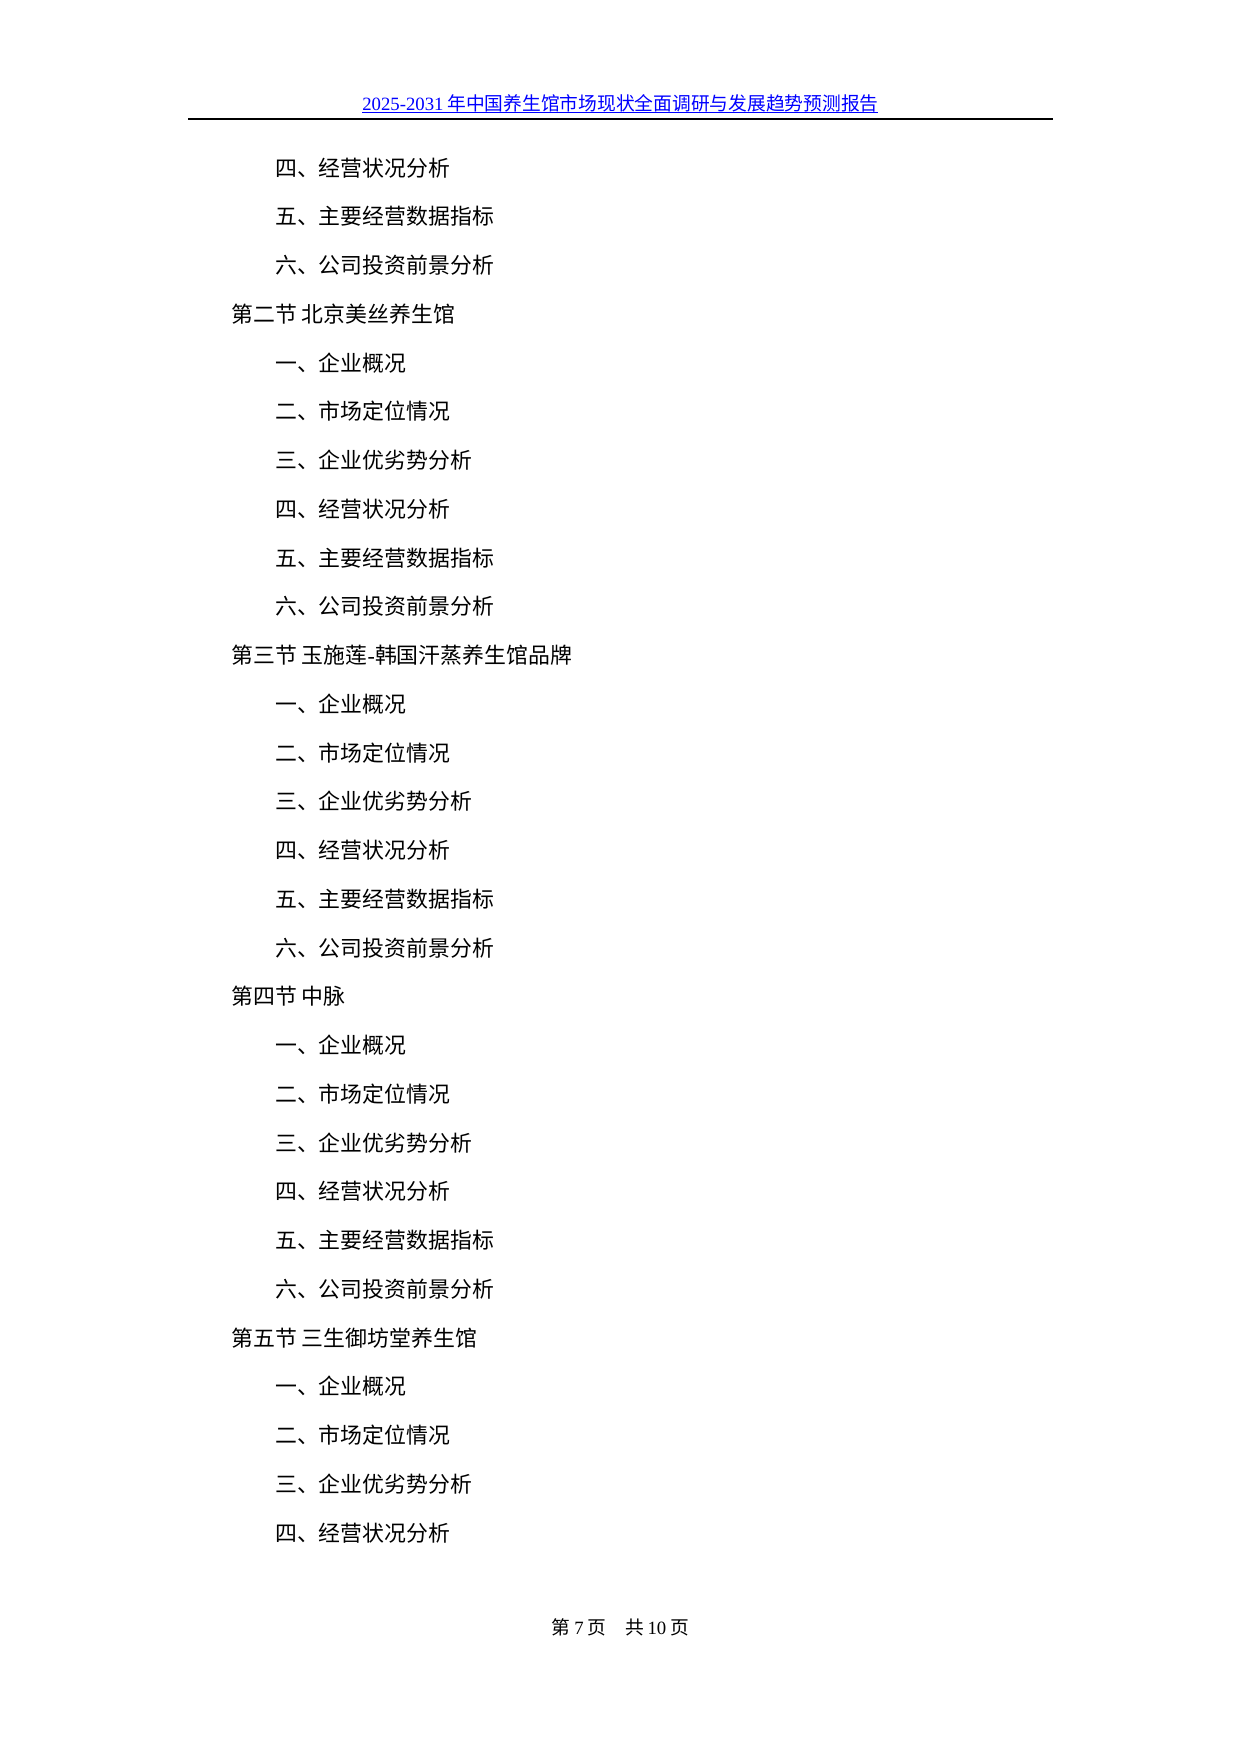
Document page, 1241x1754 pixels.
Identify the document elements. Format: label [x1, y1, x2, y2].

text [187, 150, 1053, 1548]
